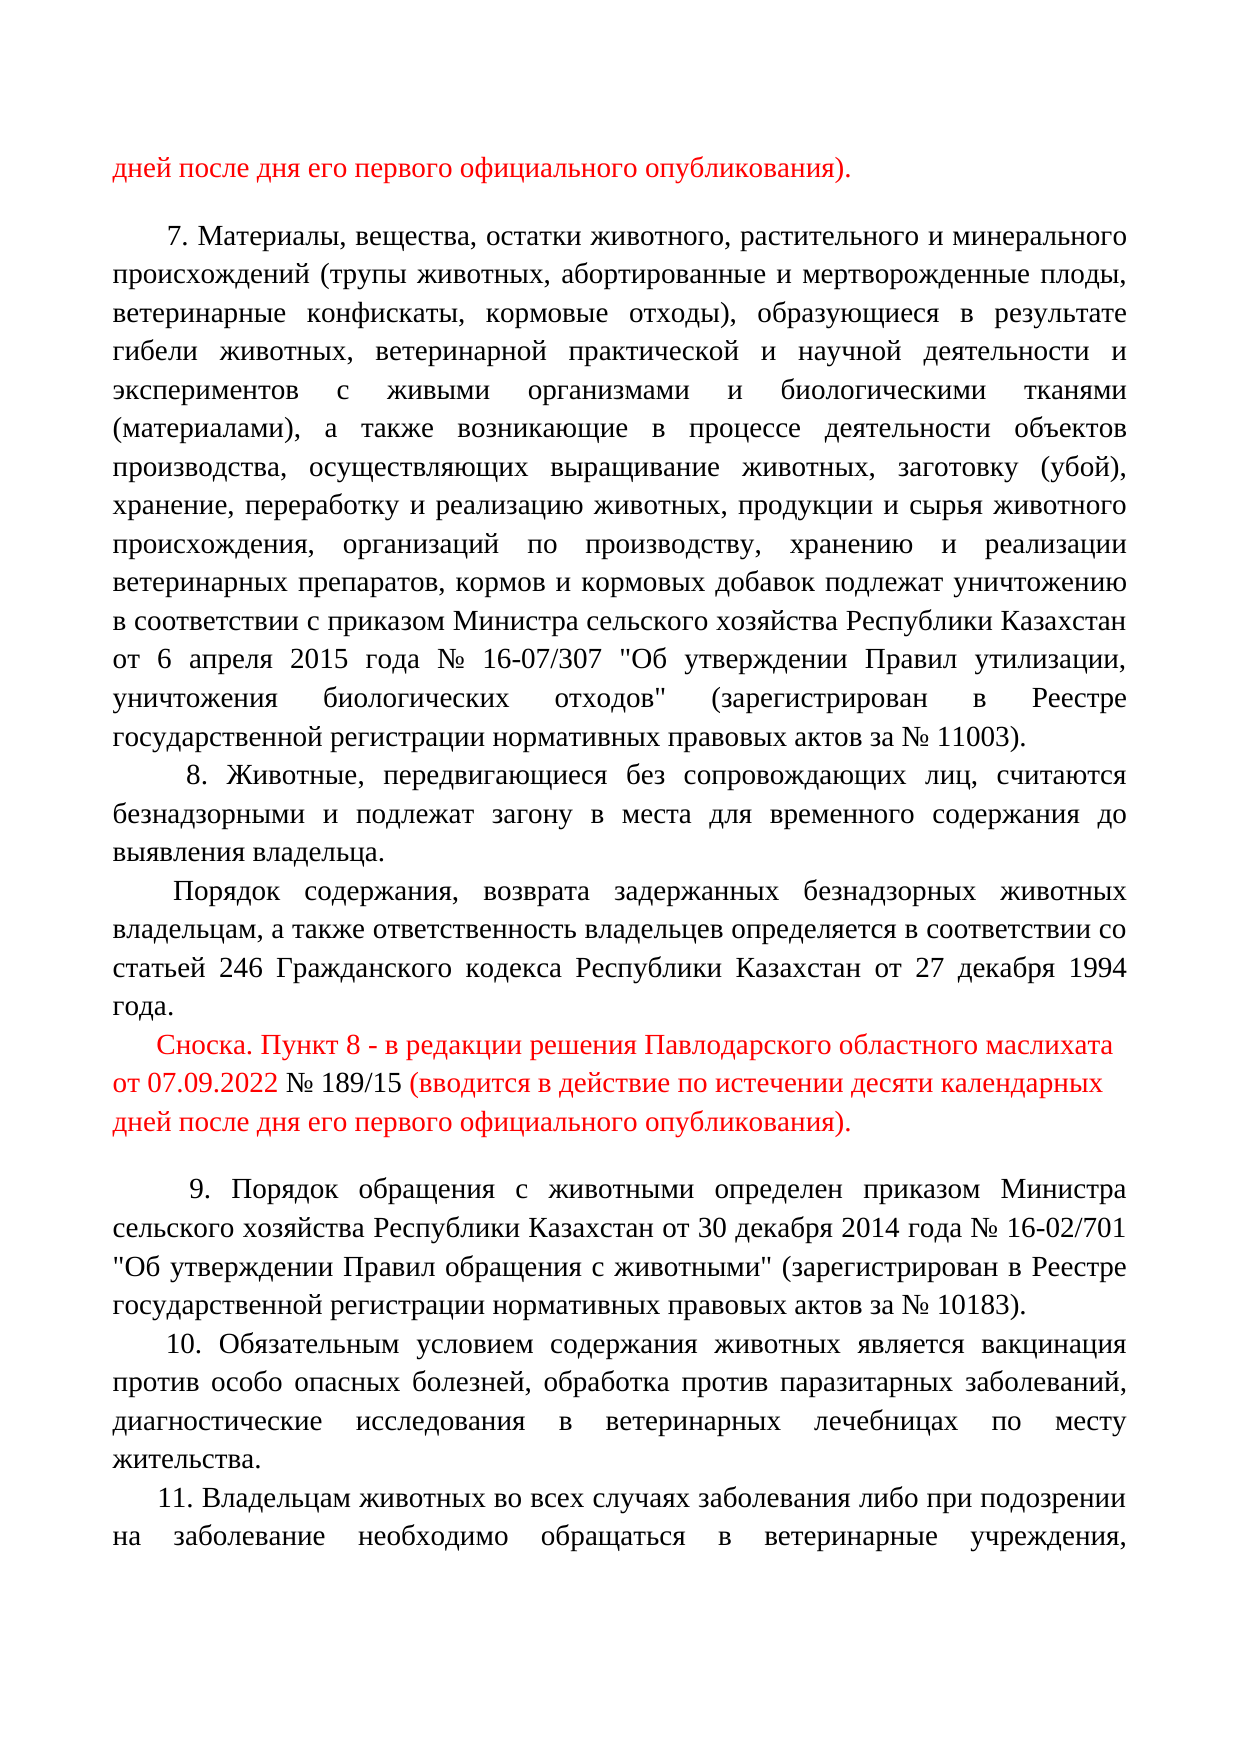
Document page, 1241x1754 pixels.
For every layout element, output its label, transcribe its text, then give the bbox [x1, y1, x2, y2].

text 7. Материалы, вещества, остатки животного, растительного и минерального происхождений (трупы животных, абортированные и мертворожденные плоды, ветеринарные конфискаты, кормовые отходы), образующиеся в результате гибели животных, ветеринарной практической и научной деятельности и экспериментов с живыми организмами и биологическими тканями (материалами), а также возникающие в процессе деятельности объектов производства, осуществляющих выращивание животных, заготовку (убой), хранение, переработку и реализацию животных, продукции и сырья животного происхождения, организаций по производству, хранению и реализации ветеринарных препаратов, кормов и кормовых добавок подлежат уничтожению в соответствии с приказом Министра сельского хозяйства Республики Казахстан от 6 апреля 2015 года № 16-07/307 "Об утверждении Правил утилизации, уничтожения биологических отходов" (зарегистрирован в Реестре государственной регистрации нормативных правовых актов за № 11003). [112, 218, 1128, 752]
text 8. Животные, передвигающиеся без сопровождающих лиц, считаются безнадзорными и подлежат загону в места для временного содержания до выявления владельца. [112, 757, 1128, 868]
text 10. Обязательным условием содержания животных является вакцинация против особо опасных болезней, обработка против паразитарных заболеваний, диагностические исследования в ветеринарных лечебницах по месту жительства. [112, 1326, 1128, 1475]
text Сноска. Пункт 8 - в редакции решения Павлодарского областного маслихата от 07.09.2022 № 189/15 (вводится в действие по истечении десяти календарных дней после дня его первого официального опубликования). [112, 1027, 1128, 1168]
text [112, 150, 1128, 214]
text Порядок содержания, возврата задержанных безнадзорных животных владельцам, а также ответственность владельцев определяется в соответствии со статьей 246 Гражданского кодекса Республики Казахстан от 27 декабря 1994 года. [112, 873, 1128, 1022]
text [112, 1480, 1128, 1552]
text 9. Порядок обращения с животными определен приказом Министра сельского хозяйства Республики Казахстан от 30 декабря 2014 года № 16-02/701 "Об утверждении Правил обращения с животными" (зарегистрирован в Реестре государственной регистрации нормативных правовых актов за № 10183). [112, 1172, 1128, 1321]
